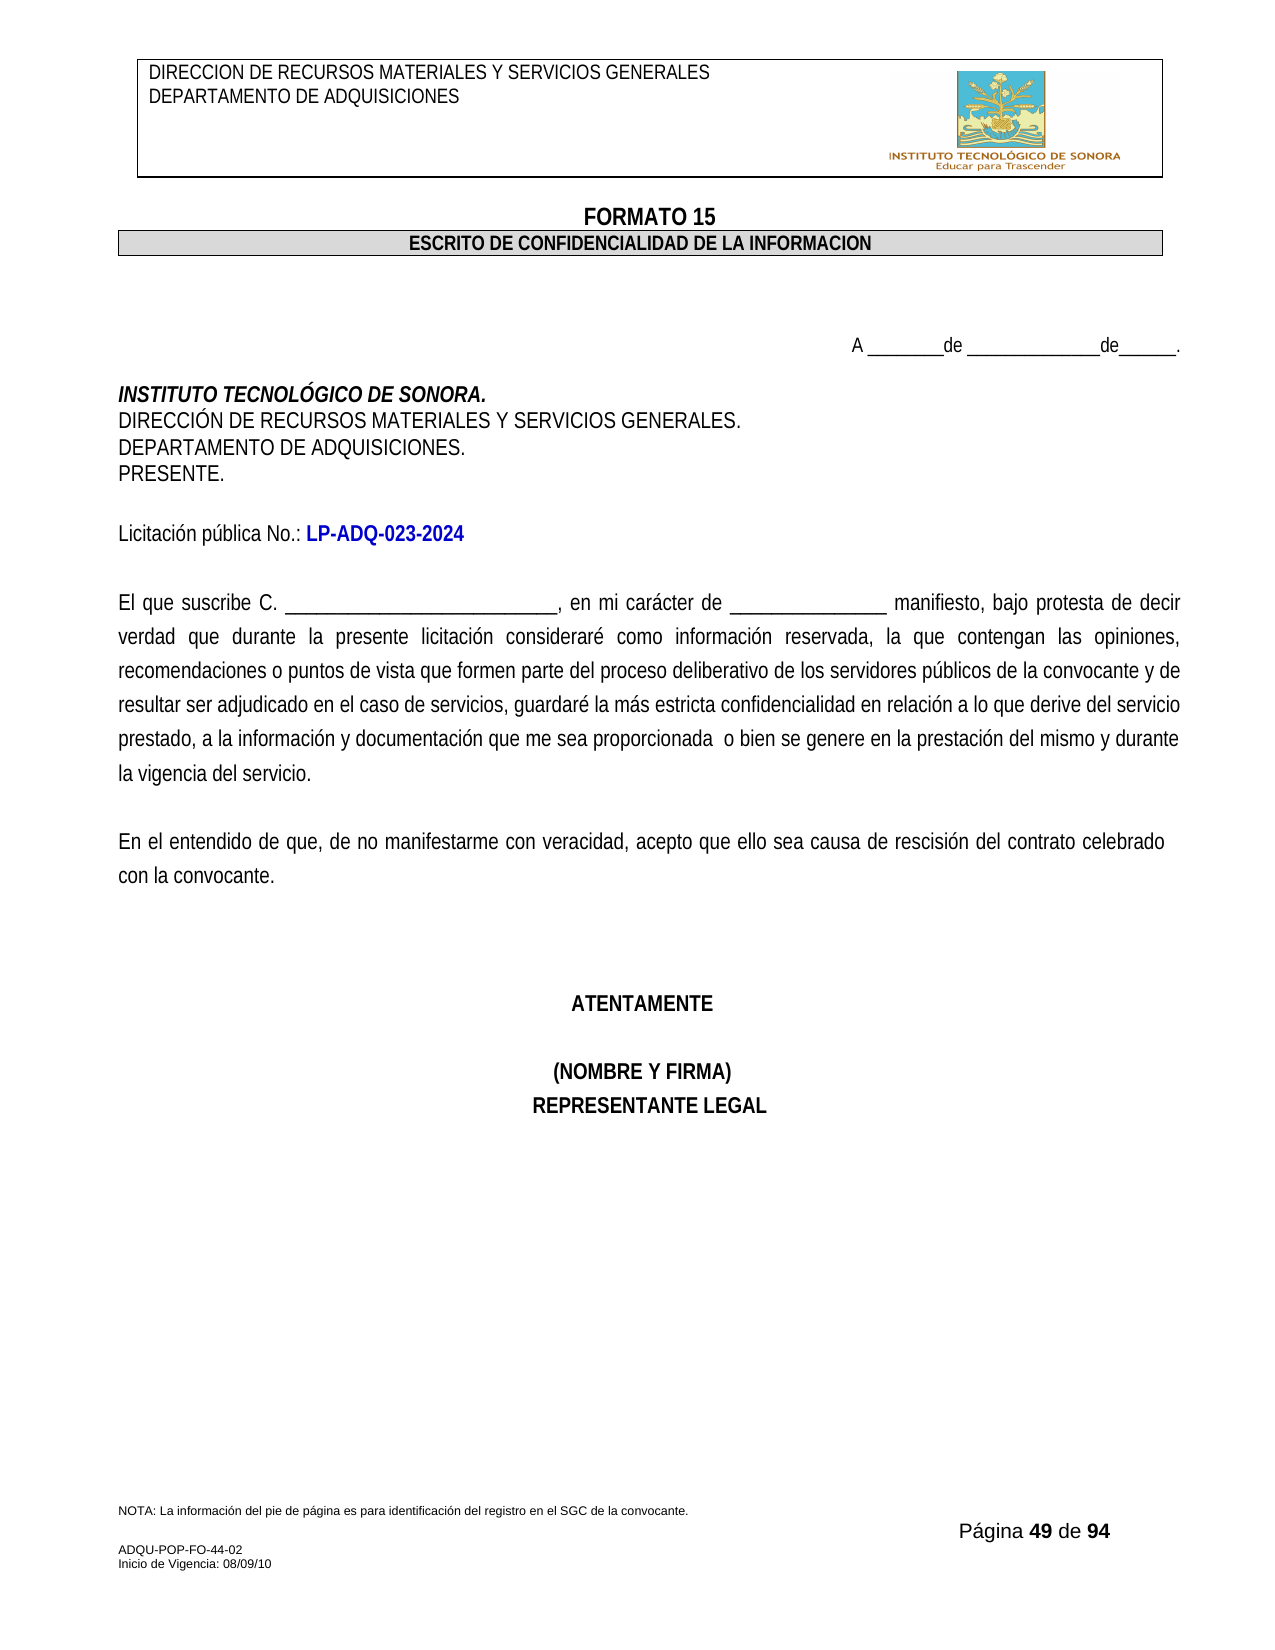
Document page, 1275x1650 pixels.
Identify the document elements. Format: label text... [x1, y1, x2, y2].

text FORMATO 15 [118, 201, 1181, 230]
text A ________de ______________de______. [118, 333, 1181, 357]
picture [889, 71, 1121, 171]
text En el entendido de que, de no manifestarme con veracidad, acepto que ello sea causa de rescisión del contrato celebrado con la convocante. [118, 828, 1166, 888]
text (NOMBRE Y FIRMA) [118, 1058, 1166, 1084]
text ATENTAMENTE [118, 989, 1166, 1016]
text PRESENTE. [118, 460, 1181, 486]
table_header ESCRITO DE CONFIDENCIALIDAD DE LA INFORMACION [119, 231, 1162, 255]
text DIRECCIÓN DE RECURSOS MATERIALES Y SERVICIOS GENERALES. [118, 407, 1181, 433]
text Licitación pública No.: LP-ADQ-023-2024 [118, 520, 1166, 547]
text DEPARTAMENTO DE ADQUISICIONES. [118, 433, 1181, 460]
text REPRESENTANTE LEGAL [118, 1092, 1181, 1118]
text El que suscribe C. __________________________, en mi carácter de _______________ manifiesto, bajo protesta de decir verdad que durante la presente licitación consideraré como información reservada, la que contengan las opiniones, recomendaciones o puntos de vista que formen parte del proceso deliberativo de los servidores públicos de la convocante y de resultar ser adjudicado en el caso de servicios, guardaré la más estricta confidencialidad en relación a lo que derive del servicio prestado, a la información y documentación que me sea proporcionada o bien se genere en la prestación del mismo y durante la vigencia del servicio. [118, 589, 1181, 786]
subtitle INSTITUTO TECNOLÓGICO DE SONORA. [118, 381, 1181, 407]
